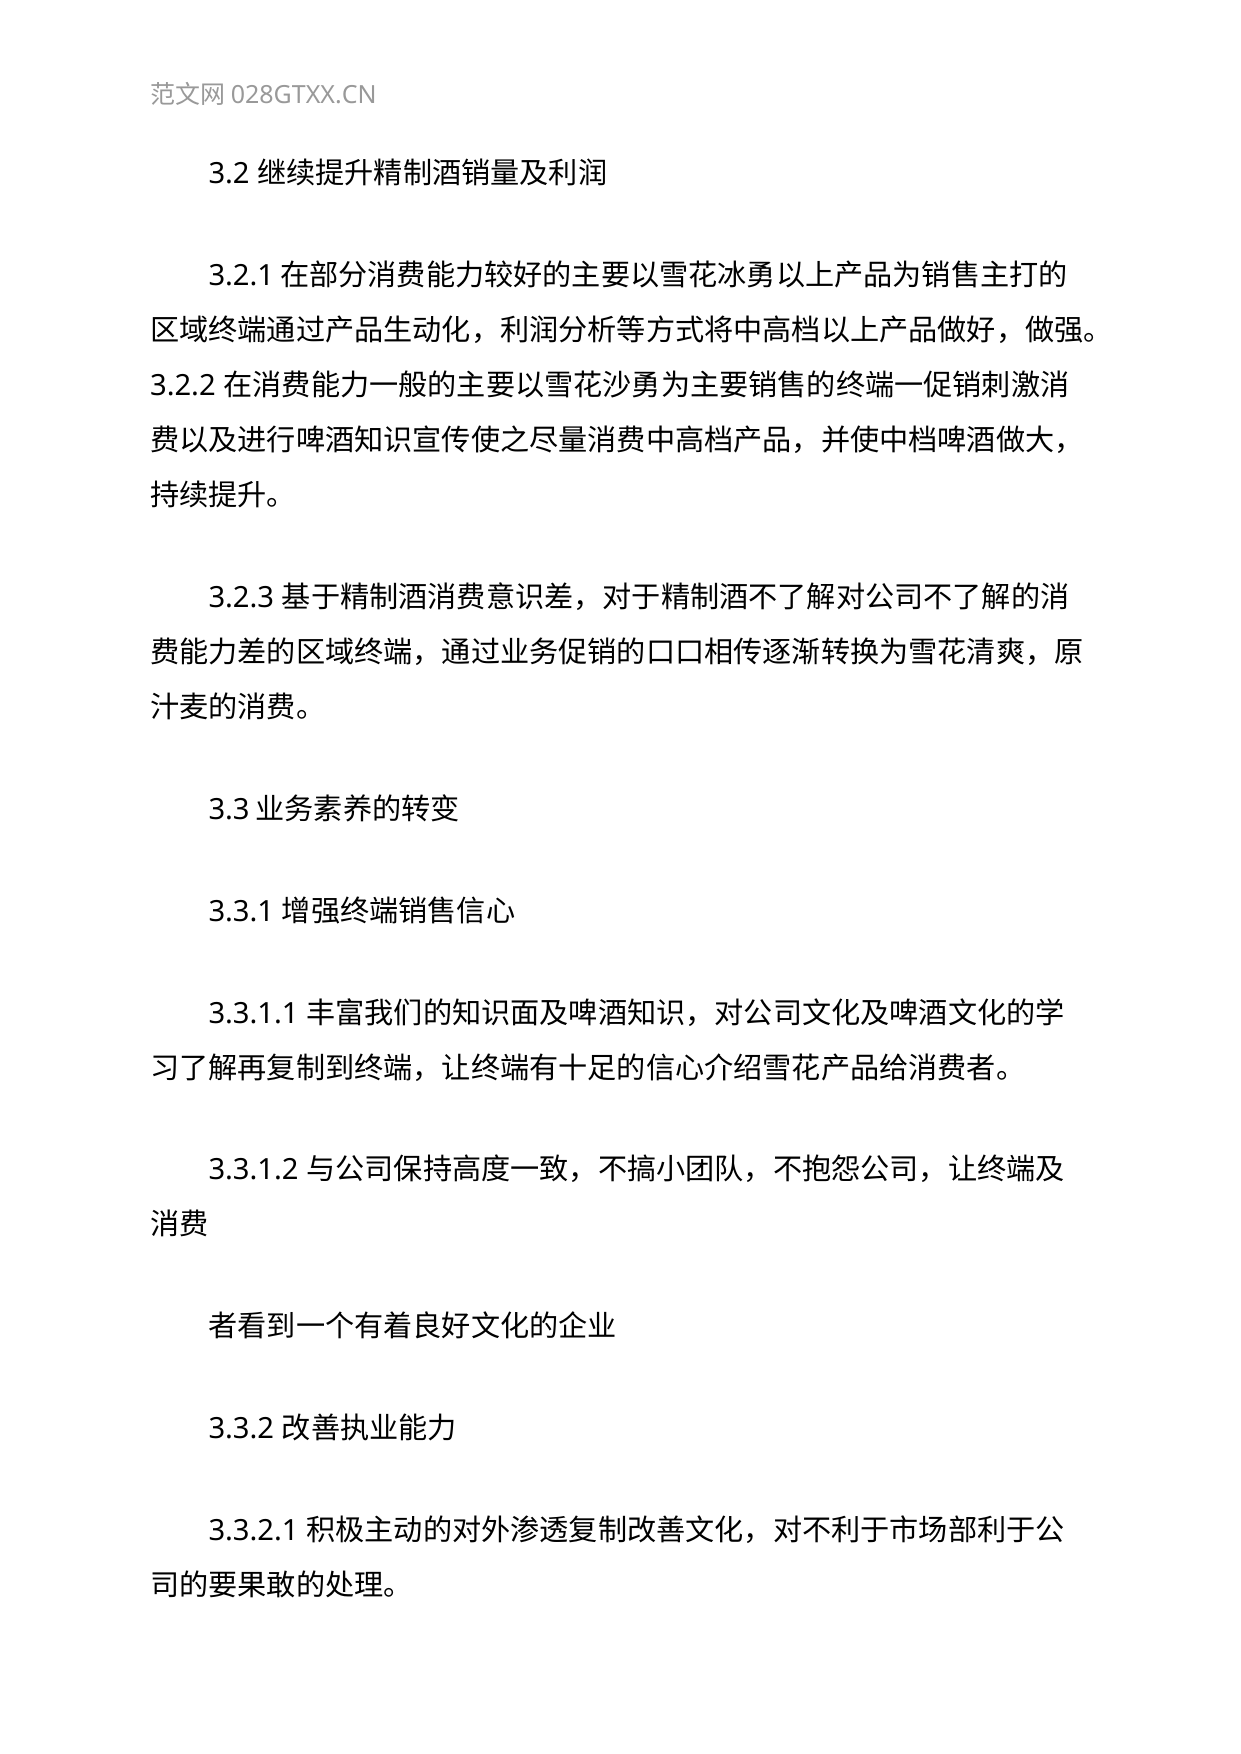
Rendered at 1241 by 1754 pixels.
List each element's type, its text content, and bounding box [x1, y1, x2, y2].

text 3.3.2 改善执业能力 [150, 1404, 1090, 1447]
text 3.2.3 基于精制酒消费意识差，对于精制酒不了解对公司不了解的消费能力差的区域终端，通过业务促销的口口相传逐渐转换为雪花清爽，原汁麦的消费。 [150, 573, 1090, 726]
text 3.2.1在部分消费能力较好的主要以雪花冰勇以上产品为销售主打的区域终端通过产品生动化，利润分析等方式将中高档以上产品做好，做强。3.2.2 在消费能力一般的主要以雪花沙勇为主要销售的终端一促销刺激消费以及进行啤酒知识宣传使之尽量消费中高档产品，并使中档啤酒做大，持续提升。 [150, 252, 1090, 514]
text 3.3.1.1 丰富我们的知识面及啤酒知识，对公司文化及啤酒文化的学习了解再复制到终端，让终端有十足的信心介绍雪花产品给消费者。 [150, 989, 1090, 1086]
text 者看到一个有着良好文化的企业 [150, 1303, 1090, 1345]
text 3.3业务素养的转变 [150, 785, 1090, 828]
text 3.3.2.1 积极主动的对外渗透复制改善文化，对不利于市场部利于公司的要果敢的处理。 [150, 1506, 1090, 1604]
text 3.2 继续提升精制酒销量及利润 [150, 150, 1090, 192]
text 3.3.1.2 与公司保持高度一致，不搞小团队，不抱怨公司，让终端及消费 [150, 1146, 1090, 1243]
text 3.3.1 增强终端销售信心 [150, 887, 1090, 929]
